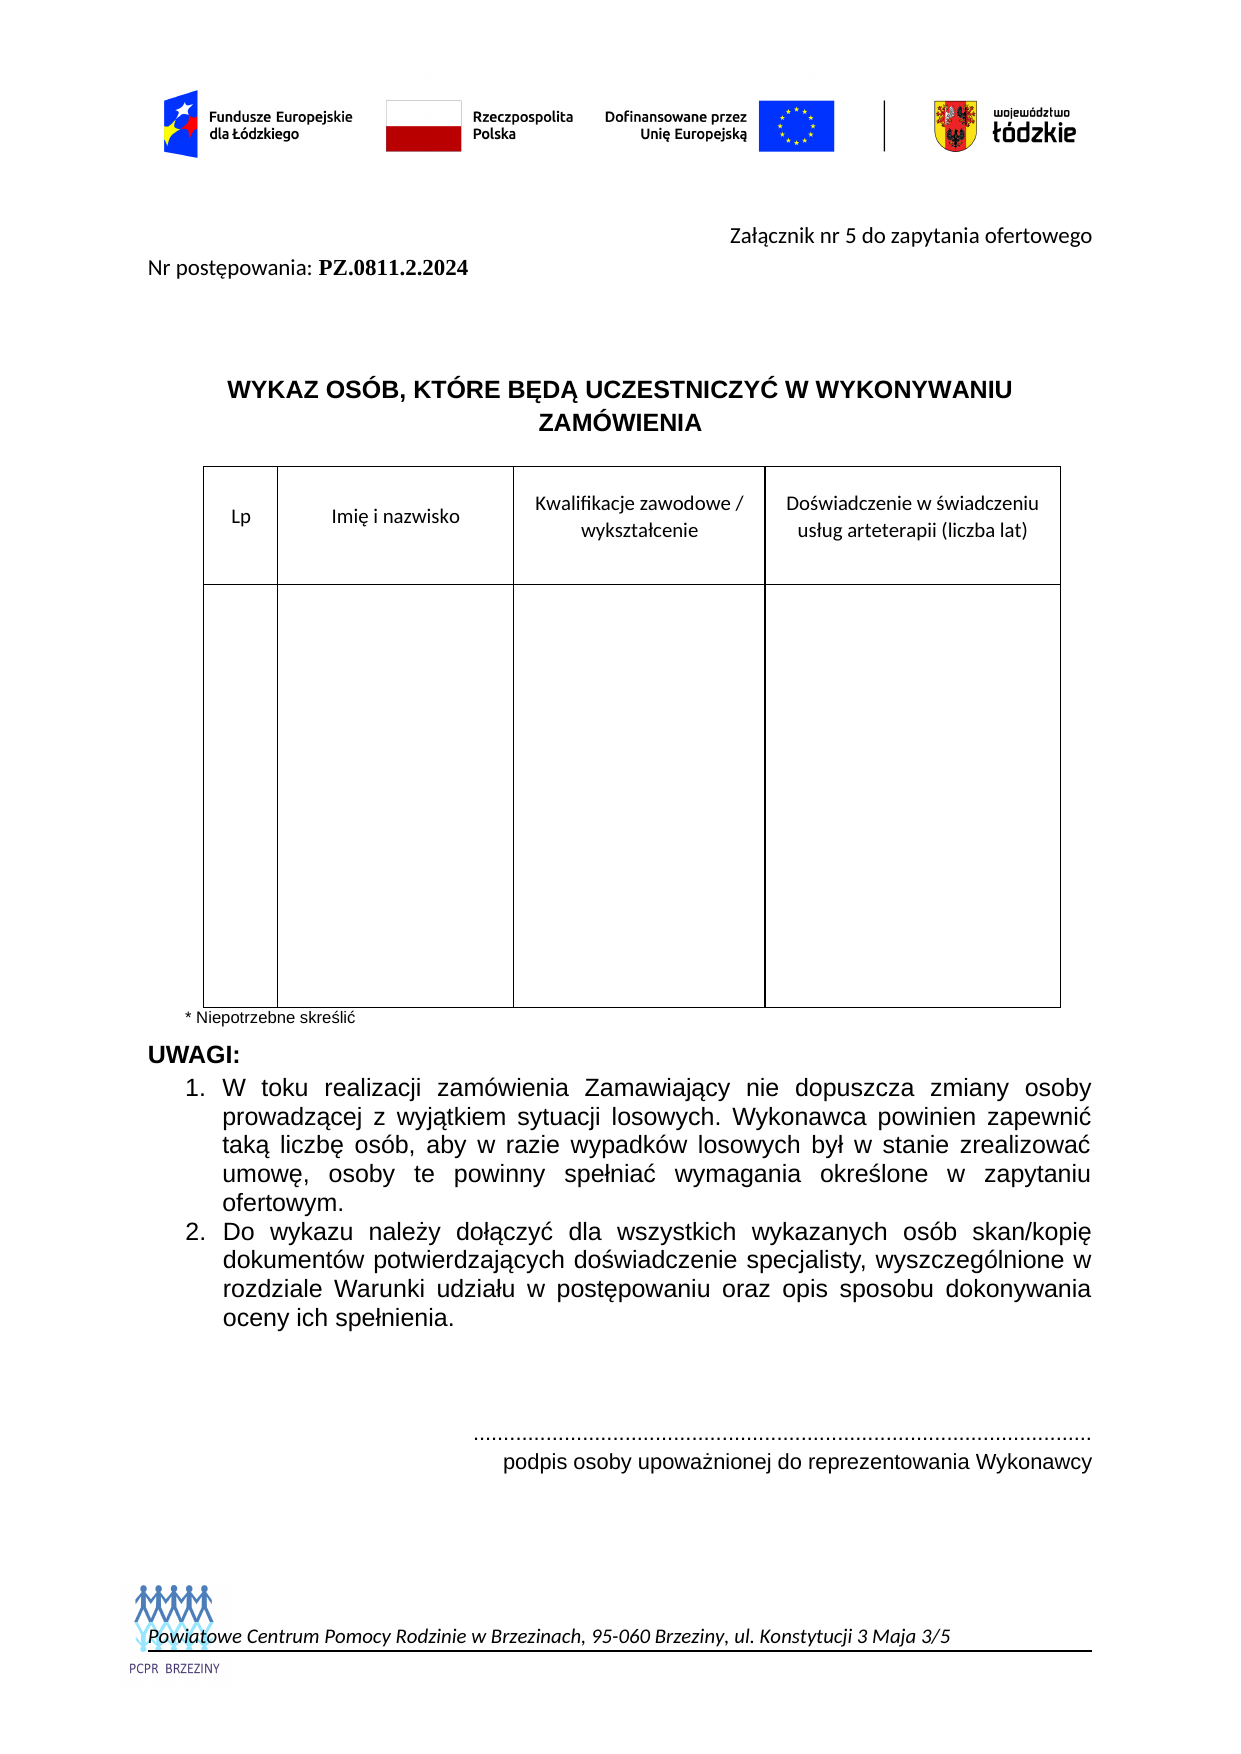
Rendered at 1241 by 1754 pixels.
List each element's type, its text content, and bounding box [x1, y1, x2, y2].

table_cell [204, 585, 277, 1007]
table_header Imię i nazwisko [278, 467, 513, 584]
table_header Doświadczenie w świadczeniu usług arteterapii (liczba lat) [766, 467, 1060, 584]
text * Niepotrzebne skreślić [185, 1008, 1092, 1027]
text UWAGI: [148, 1040, 1092, 1068]
table_cell [514, 585, 764, 1007]
text Nr postępowania: PZ.0811.2.2024 [148, 253, 1092, 282]
table_header Lp [204, 467, 277, 584]
list W toku realizacji zamówienia Zamawiający nie dopuszcza zmiany osoby prowadzącej z wyjątkiem sytuacji losowych. Wykonawca powinien zapewnić taką liczbę osób, aby w razie wypadków losowych był w stanie zrealizować umowę, osoby te powinny spełniać wymagania określone w zapytaniu ofertowym. [185, 1073, 1092, 1217]
text WYKAZ OSÓB, KTÓRE BĘDĄ UCZESTNICZYĆ W WYKONYWANIU ZAMÓWIENIA [148, 375, 1092, 437]
picture [118, 1578, 234, 1690]
text Załącznik nr 5 do zapytania ofertowego [148, 221, 1092, 249]
table_cell [766, 585, 1060, 1007]
text ...................................................................................................... [148, 1420, 1092, 1445]
picture [147, 73, 1093, 175]
text podpis osoby upoważnionej do reprezentowania Wykonawcy [148, 1449, 1092, 1474]
table_cell [278, 585, 513, 1007]
table_header Kwalifikacje zawodowe / wykształcenie [514, 467, 764, 584]
list Do wykazu należy dołączyć dla wszystkich wykazanych osób skan/kopię dokumentów potwierdzających doświadczenie specjalisty, wyszczególnione w rozdziale Warunki udziału w postępowaniu oraz opis sposobu dokonywania oceny ich spełnienia. [185, 1217, 1092, 1332]
